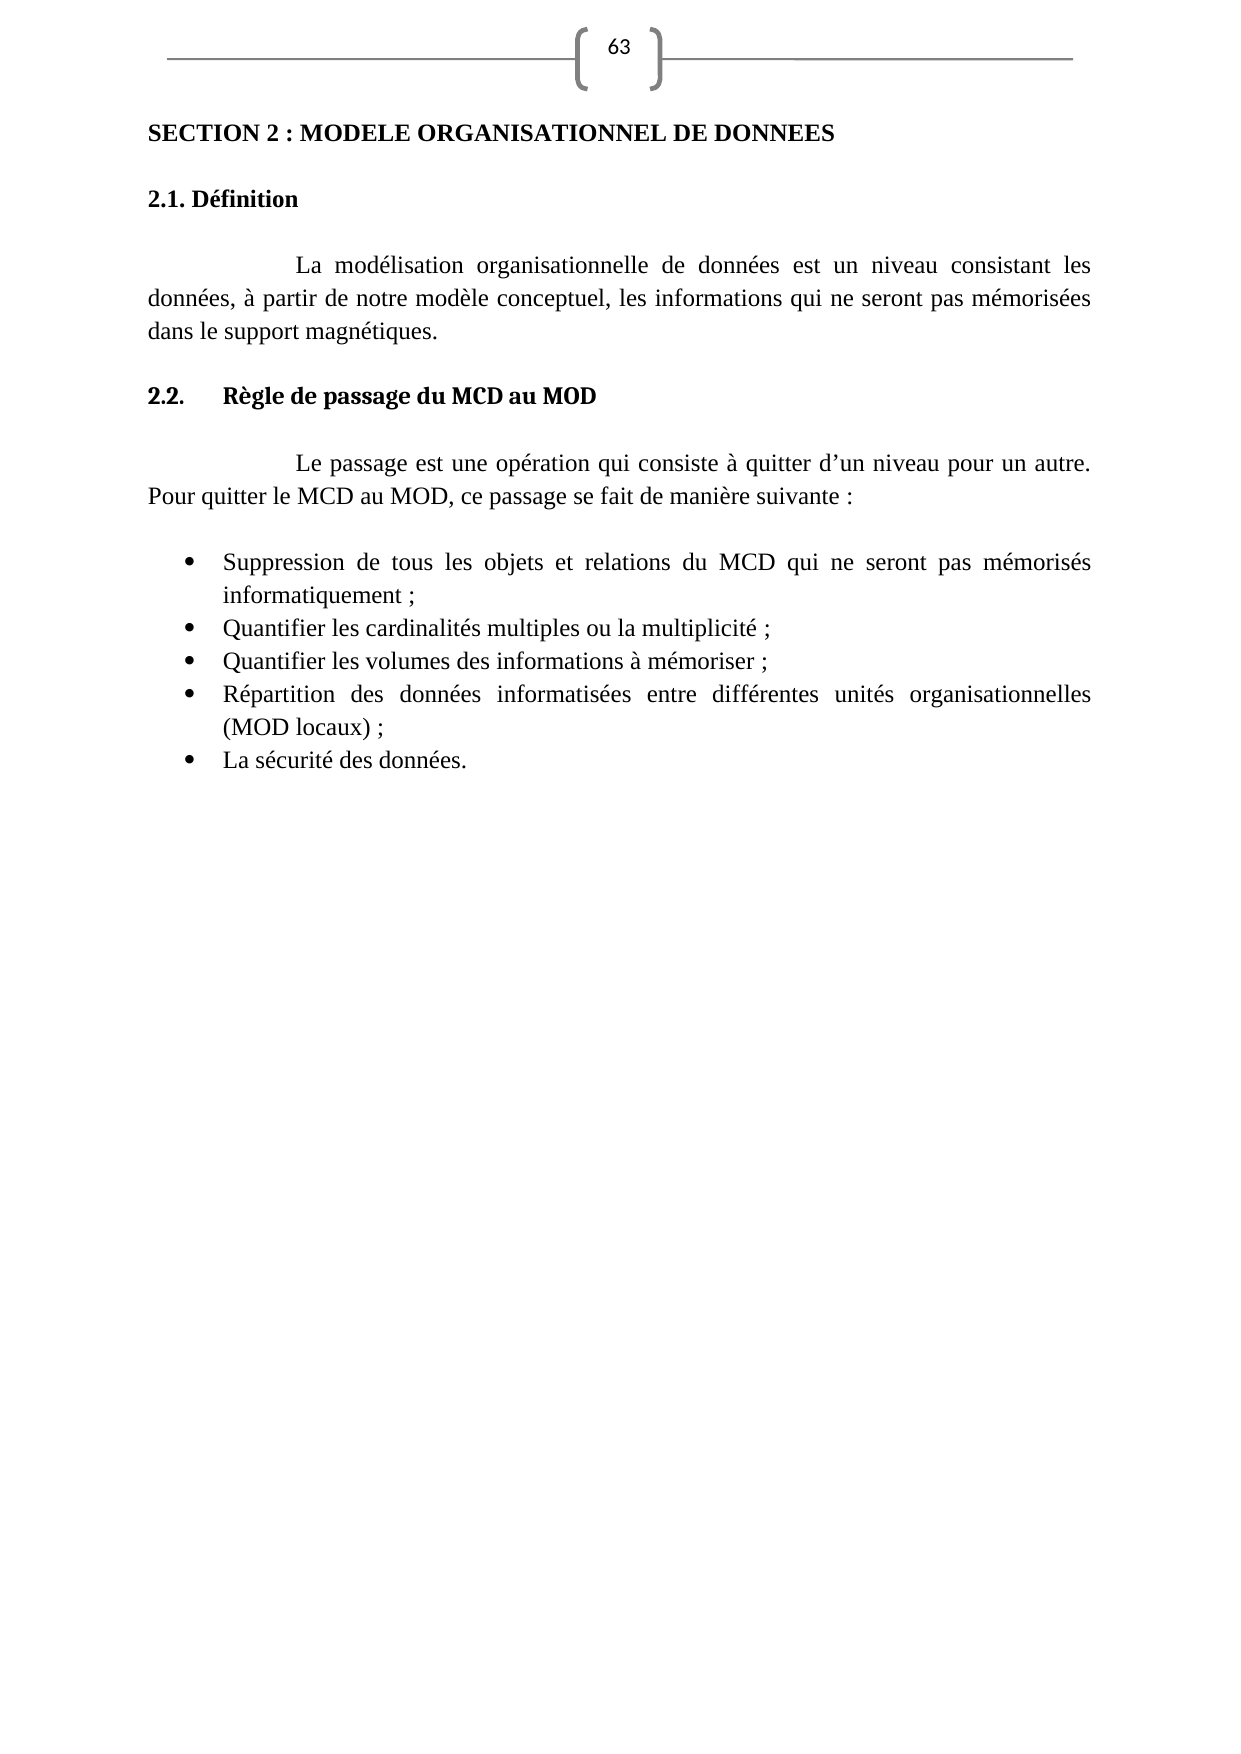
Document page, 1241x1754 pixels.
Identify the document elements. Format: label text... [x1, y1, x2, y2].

list La sécurité des données. [185, 746, 1092, 774]
subtitle 2.1. Définition [148, 184, 1092, 213]
text Le passage est une opération qui consiste à quitter d’un niveau pour un autre. Pour quitter le MCD au MOD, ce passage se fait de manière suivante : [148, 448, 1092, 510]
list Quantifier les cardinalités multiples ou la multiplicité ; [185, 613, 1092, 642]
subtitle Règle de passage du MCD au MOD [148, 382, 1092, 411]
subtitle SECTION 2 : MODELE ORGANISATIONNEL DE DONNEES [148, 118, 1092, 147]
list Quantifier les volumes des informations à mémoriser ; [185, 646, 1092, 675]
list Suppression de tous les objets et relations du MCD qui ne seront pas mémorisés informatiquement ; [185, 547, 1092, 609]
text La modélisation organisationnelle de données est un niveau consistant les données, à partir de notre modèle conceptuel, les informations qui ne seront pas mémorisées dans le support magnétiques. [148, 250, 1092, 345]
list Répartition des données informatisées entre différentes unités organisationnelles (MOD locaux) ; [185, 679, 1092, 741]
